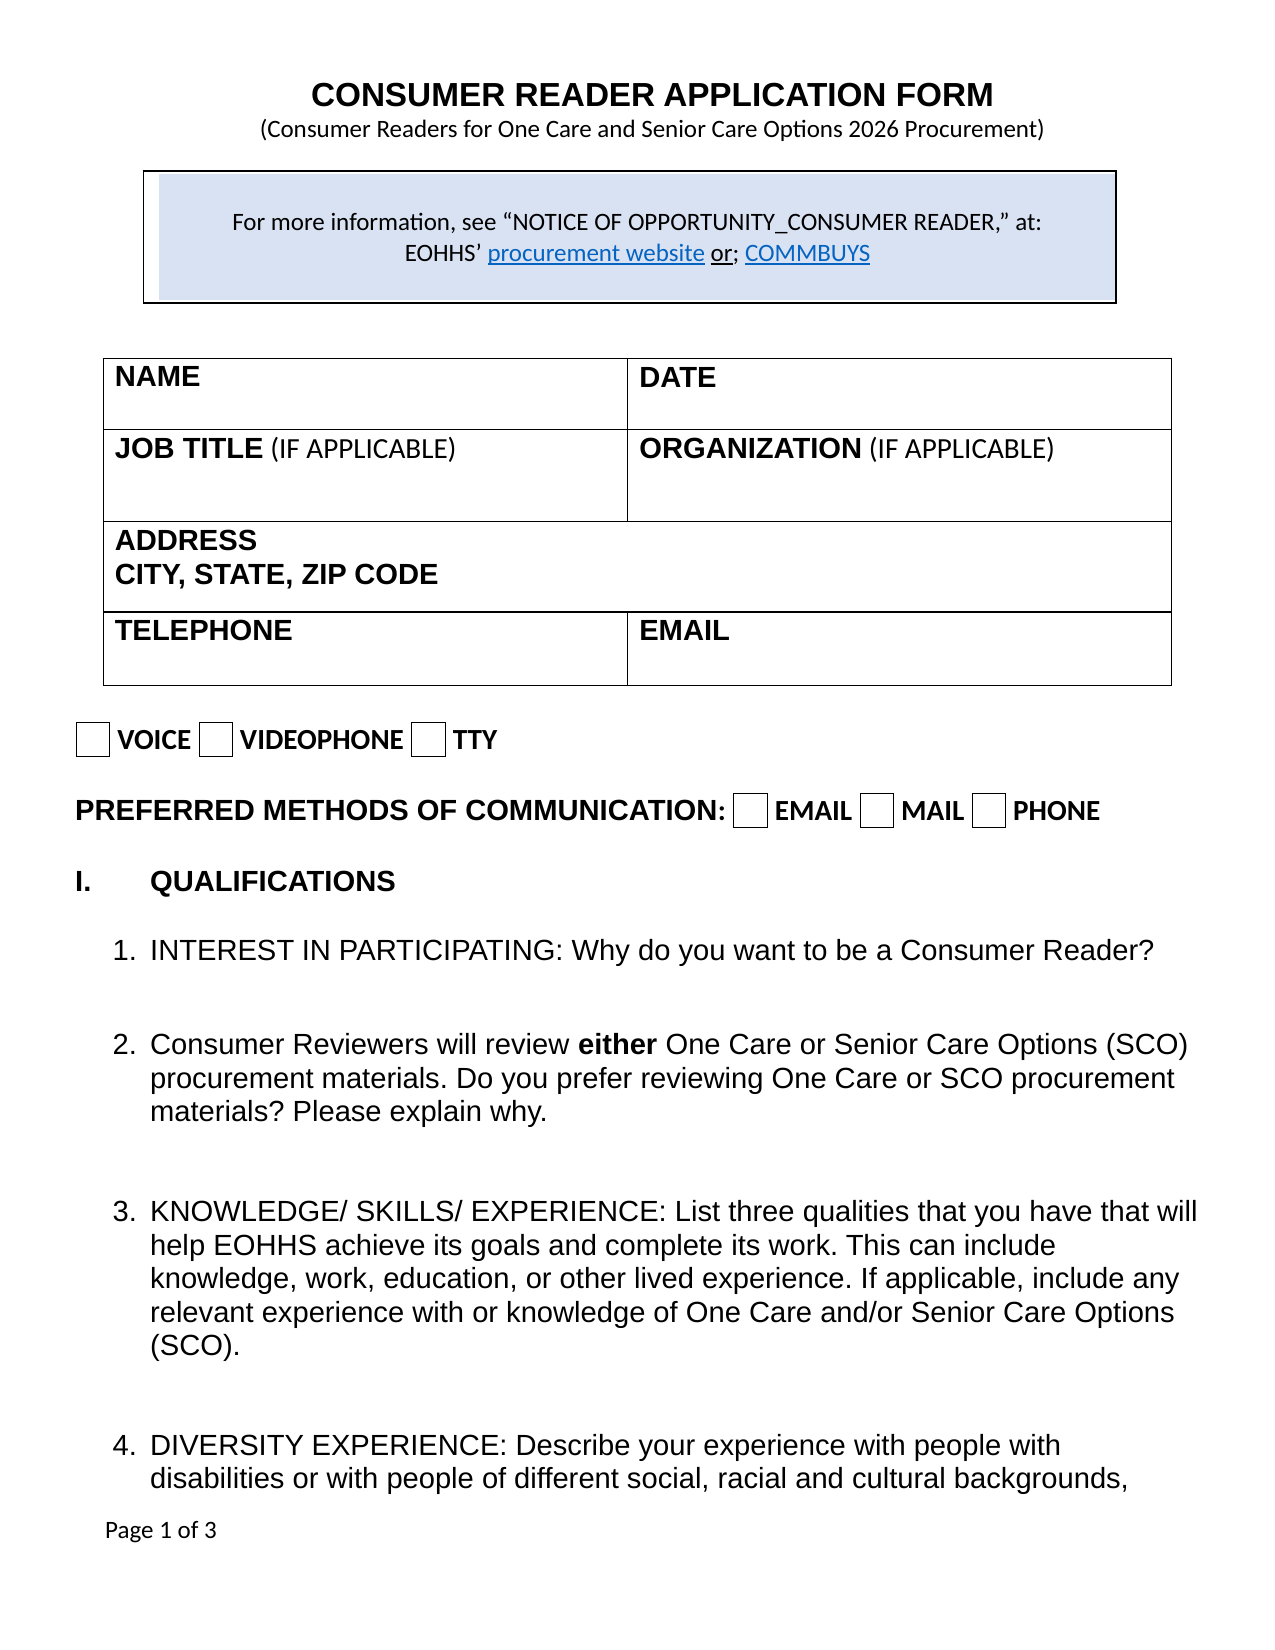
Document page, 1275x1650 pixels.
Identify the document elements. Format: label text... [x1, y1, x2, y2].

list KNOWLEDGE/ SKILLS/ EXPERIENCE: List three qualities that you have that will help EOHHS achieve its goals and complete its work. This can include knowledge, work, education, or other lived experience. If applicable, include any relevant experience with or knowledge of One Care and/or Senior Care Options (SCO). [112, 1194, 1200, 1362]
list INTEREST IN PARTICIPATING: Why do you want to be a Consumer Reader? [112, 933, 1200, 966]
table_header NAME [104, 359, 627, 429]
list QUALIFICATIONS [75, 864, 1200, 897]
list Consumer Reviewers will review either One Care or Senior Care Options (SCO) procurement materials. Do you prefer reviewing One Care or SCO procurement materials? Please explain why. [112, 1027, 1200, 1128]
text PREFERRED METHODS OF COMMUNICATION: EMAIL MAIL PHONE [75, 792, 1200, 828]
text (Consumer Readers for One Care and Senior Care Options 2026 Procurement) [75, 113, 1200, 144]
text EOHHS’ procurement website or; COMMBUYS [159, 237, 1115, 267]
text VOICE VIDEOPHONE TTY [75, 721, 1200, 757]
table_cell EMAIL [628, 613, 1171, 684]
table_header DATE [628, 359, 1171, 429]
text CONSUMER READER APPLICATION FORM [75, 75, 1200, 113]
table_cell ADDRESS CITY, STATE, ZIP CODE [104, 522, 1171, 611]
table_cell ORGANIZATION (IF APPLICABLE) [628, 430, 1171, 521]
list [112, 1428, 1200, 1495]
table_cell JOB TITLE (IF APPLICABLE) [104, 430, 627, 521]
table_cell TELEPHONE [104, 613, 627, 684]
text For more information, see “NOTICE OF OPPORTUNITY_CONSUMER READER,” at: [159, 206, 1115, 237]
